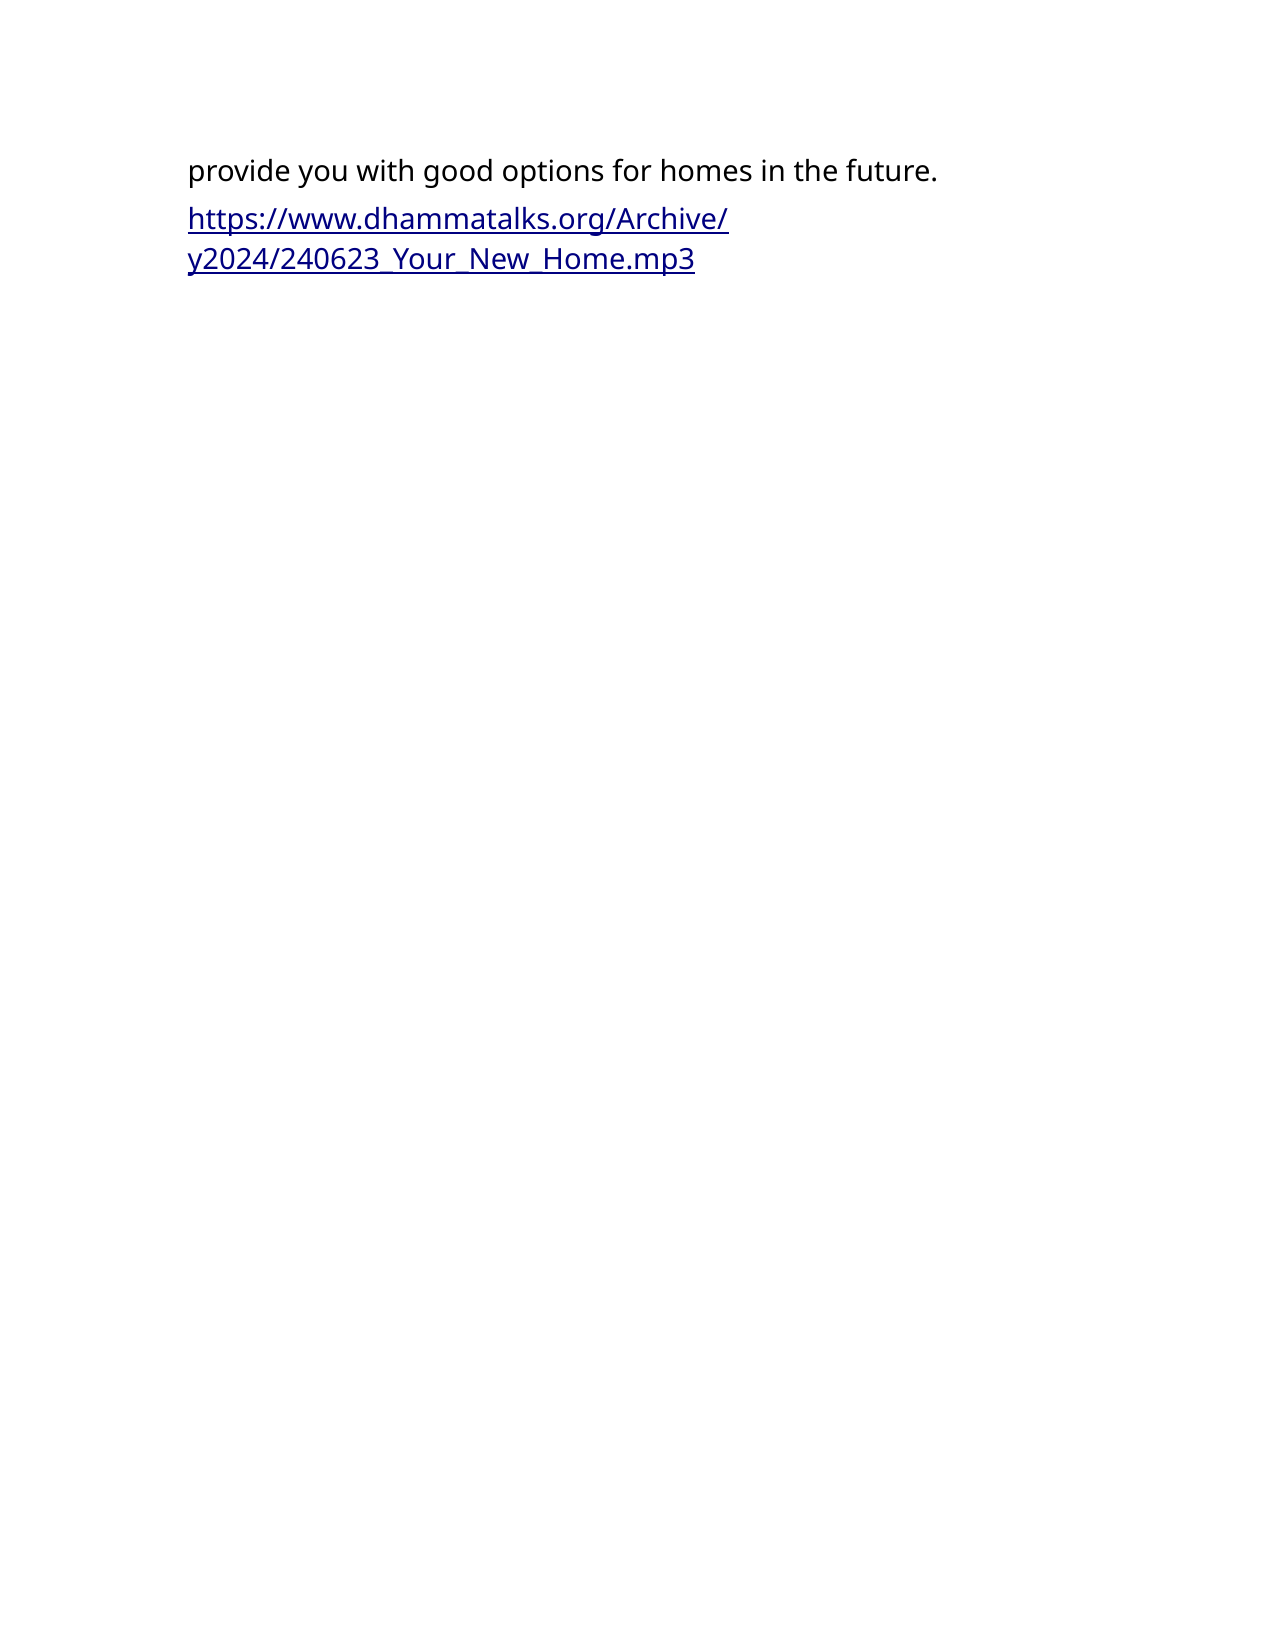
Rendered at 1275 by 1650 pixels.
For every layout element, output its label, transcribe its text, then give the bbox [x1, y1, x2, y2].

text https://www.dhammatalks.org/Archive/y2024/240623_Your_New_Home.mp3 [187, 199, 1087, 278]
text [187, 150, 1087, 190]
